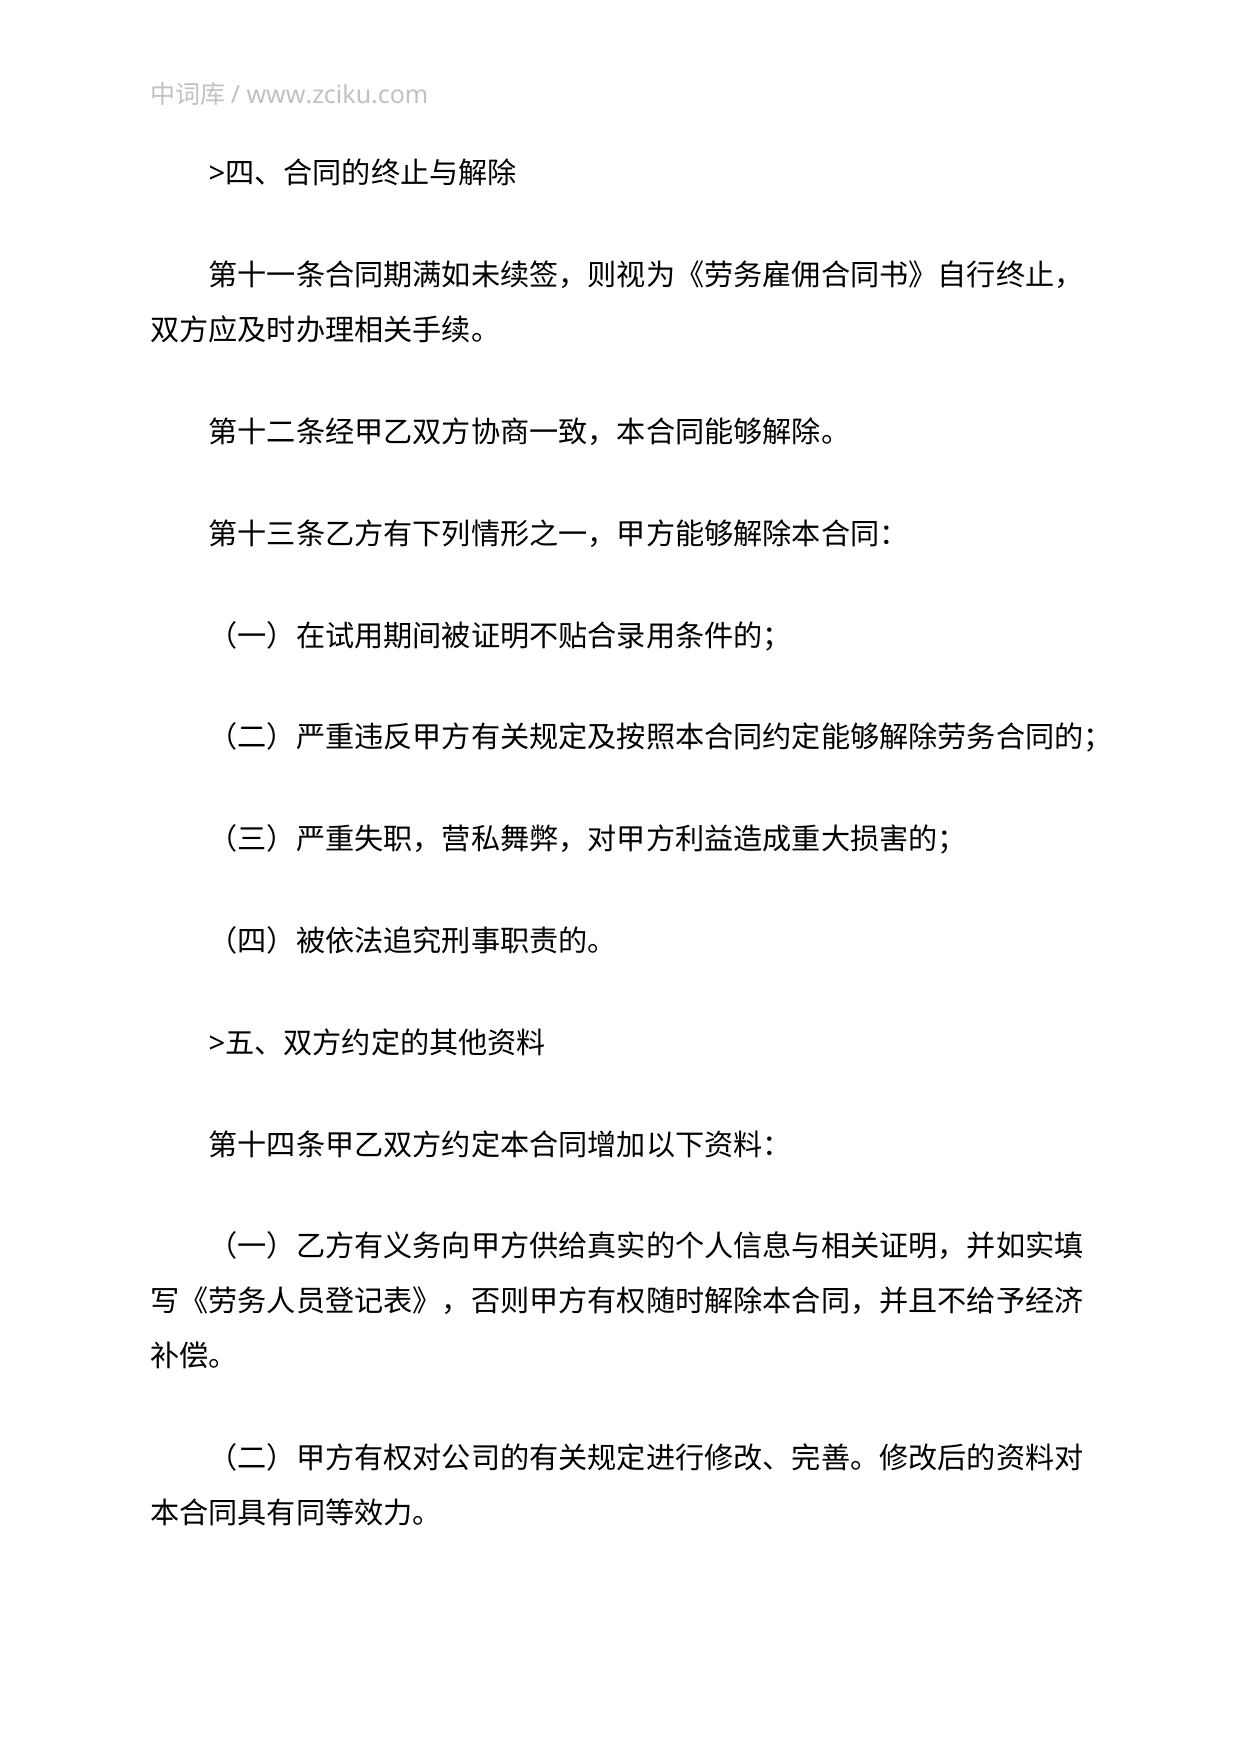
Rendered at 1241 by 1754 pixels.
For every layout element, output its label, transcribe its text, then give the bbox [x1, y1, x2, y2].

text 第十二条经甲乙双方协商一致，本合同能够解除。 [150, 409, 1090, 451]
text 第十一条合同期满如未续签，则视为《劳务雇佣合同书》自行终止，双方应及时办理相关手续。 [150, 252, 1090, 349]
text 第十四条甲乙双方约定本合同增加以下资料： [150, 1121, 1090, 1163]
text （四）被依法追究刑事职责的。 [150, 917, 1090, 960]
text >五、双方约定的其他资料 [150, 1019, 1090, 1062]
text >四、合同的终止与解除 [150, 150, 1090, 192]
text （三）严重失职，营私舞弊，对甲方利益造成重大损害的； [150, 816, 1090, 858]
text （一）乙方有义务向甲方供给真实的个人信息与相关证明，并如实填写《劳务人员登记表》，否则甲方有权随时解除本合同，并且不给予经济补偿。 [150, 1223, 1090, 1375]
text （二）甲方有权对公司的有关规定进行修改、完善。修改后的资料对本合同具有同等效力。 [150, 1434, 1090, 1532]
text 第十三条乙方有下列情形之一，甲方能够解除本合同： [150, 510, 1090, 553]
text （一）在试用期间被证明不贴合录用条件的； [150, 612, 1090, 654]
text （二）严重违反甲方有关规定及按照本合同约定能够解除劳务合同的； [150, 714, 1090, 756]
